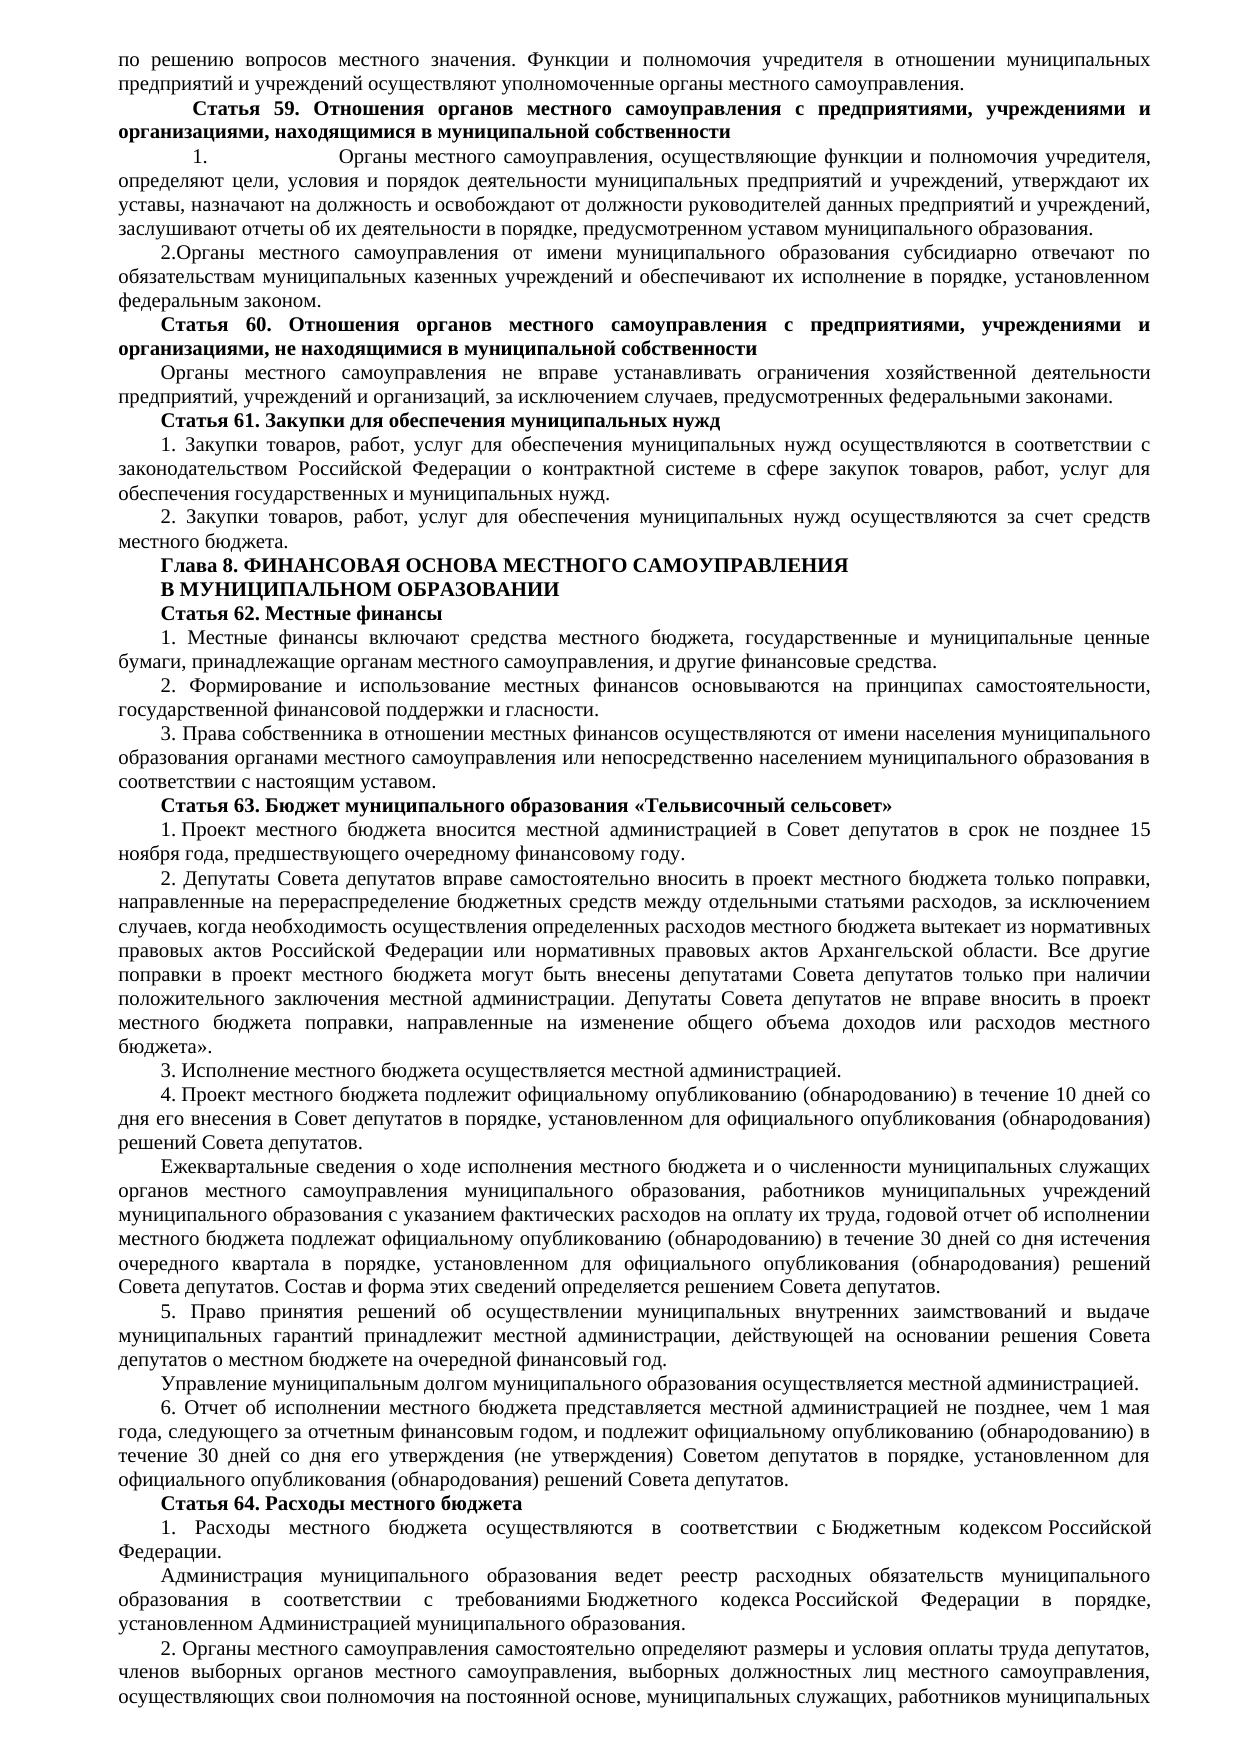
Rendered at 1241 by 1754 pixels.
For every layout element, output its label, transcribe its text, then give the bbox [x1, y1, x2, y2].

text В МУНИЦИПАЛЬНОМ ОБРАЗОВАНИИ [118, 577, 1152, 601]
text 2. Депутаты Совета депутатов вправе самостоятельно вносить в проект местного бюджета только поправки, направленные на перераспределение бюджетных средств между отдельными статьями расходов, за исключением случаев, когда необходимость осуществления определенных расходов местного бюджета вытекает из нормативных правовых актов Российской Федерации или нормативных правовых актов Архангельской области. Все другие поправки в проект местного бюджета могут быть внесены депутатами Совета депутатов только при наличии положительного заключения местной администрации. Депутаты Совета депутатов не вправе вносить в проект местного бюджета поправки, направленные на изменение общего объема доходов или расходов местного бюджета». [118, 865, 1152, 1058]
list Органы местного самоуправления, осуществляющие функции и полномочия учредителя, определяют цели, условия и порядок деятельности муниципальных предприятий и учреждений, утверждают их уставы, назначают на должность и освобождают от должности руководителей данных предприятий и учреждений, заслушивают отчеты об их деятельности в порядке, предусмотренном уставом муниципального образования. [118, 143, 1152, 240]
text Глава 8. ФИНАНСОВАЯ ОСНОВА МЕСТНОГО САМОУПРАВЛЕНИЯ [118, 553, 1152, 577]
text 2. Формирование и использование местных финансов основываются на принципах самостоятельности, государственной финансовой поддержки и гласности. [118, 673, 1152, 721]
text 2. Закупки товаров, работ, услуг для обеспечения муниципальных нужд осуществляются за счет средств местного бюджета. [118, 504, 1152, 553]
text 1. Местные финансы включают средства местного бюджета, государственные и муниципальные ценные бумаги, принадлежащие органам местного самоуправления, и другие финансовые средства. [118, 625, 1152, 673]
text Ежеквартальные сведения о ходе исполнения местного бюджета и о численности муниципальных служащих органов местного самоуправления муниципального образования, работников муниципальных учреждений муниципального образования с указанием фактических расходов на оплату их труда, годовой отчет об исполнении местного бюджета подлежат официальному опубликованию (обнародованию) в течение 30 дней со дня истечения очередного квартала в порядке, установленном для официального опубликования (обнародования) решений Совета депутатов. Состав и форма этих сведений определяется решением Совета депутатов. [118, 1154, 1152, 1298]
text Статья 61. Закупки для обеспечения муниципальных нужд [118, 408, 1152, 432]
text 1. Расходы местного бюджета осуществляются в соответствии с Бюджетным кодексом Российской Федерации. [118, 1515, 1152, 1563]
text Статья 60. Отношения органов местного самоуправления с предприятиями, учреждениями и организациями, не находящимися в муниципальной собственности [118, 312, 1152, 360]
text 3. Исполнение местного бюджета осуществляется местной администрацией. [118, 1058, 1152, 1082]
text Управление муниципальным долгом муниципального образования осуществляется местной администрацией. [118, 1371, 1152, 1395]
text 1. Закупки товаров, работ, услуг для обеспечения муниципальных нужд осуществляются в соответствии с законодательством Российской Федерации о контрактной системе в сфере закупок товаров, работ, услуг для обеспечения государственных и муниципальных нужд. [118, 432, 1152, 504]
text Статья 59. Отношения органов местного самоуправления с предприятиями, учреждениями и организациями, находящимися в муниципальной собственности [118, 95, 1152, 143]
text Статья 62. Местные финансы [118, 601, 1152, 625]
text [118, 1635, 1152, 1708]
text 6. Отчет об исполнении местного бюджета представляется местной администрацией не позднее, чем 1 мая года, следующего за отчетным финансовым годом, и подлежит официальному опубликованию (обнародованию) в течение 30 дней со дня его утверждения (не утверждения) Советом депутатов в порядке, установленном для официального опубликования (обнародования) решений Совета депутатов. [118, 1395, 1152, 1491]
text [118, 47, 1152, 95]
text 3. Права собственника в отношении местных финансов осуществляются от имени населения муниципального образования органами местного самоуправления или непосредственно населением муниципального образования в соответствии с настоящим уставом. [118, 721, 1152, 793]
text Администрация муниципального образования ведет реестр расходных обязательств муниципального образования в соответствии с требованиями Бюджетного кодекса Российской Федерации в порядке, установленном Администрацией муниципального образования. [118, 1563, 1152, 1635]
text 5. Право принятия решений об осуществлении муниципальных внутренних заимствований и выдаче муниципальных гарантий принадлежит местной администрации, действующей на основании решения Совета депутатов о местном бюджете на очередной финансовый год. [118, 1298, 1152, 1371]
text 4. Проект местного бюджета подлежит официальному опубликованию (обнародованию) в течение 10 дней со дня его внесения в Совет депутатов в порядке, установленном для официального опубликования (обнародования) решений Совета депутатов. [118, 1082, 1152, 1154]
text Органы местного самоуправления не вправе устанавливать ограничения хозяйственной деятельности предприятий, учреждений и организаций, за исключением случаев, предусмотренных федеральными законами. [118, 360, 1152, 408]
text 1. Проект местного бюджета вносится местной администрацией в Совет депутатов в срок не позднее 15 ноября года, предшествующего очередному финансовому году. [118, 817, 1152, 865]
text Статья 63. Бюджет муниципального образования «Тельвисочный сельсовет» [118, 793, 1152, 817]
text 2.Органы местного самоуправления от имени муниципального образования субсидиарно отвечают по обязательствам муниципальных казенных учреждений и обеспечивают их исполнение в порядке, установленном федеральным законом. [118, 240, 1152, 312]
text Статья 64. Расходы местного бюджета [118, 1491, 1152, 1515]
